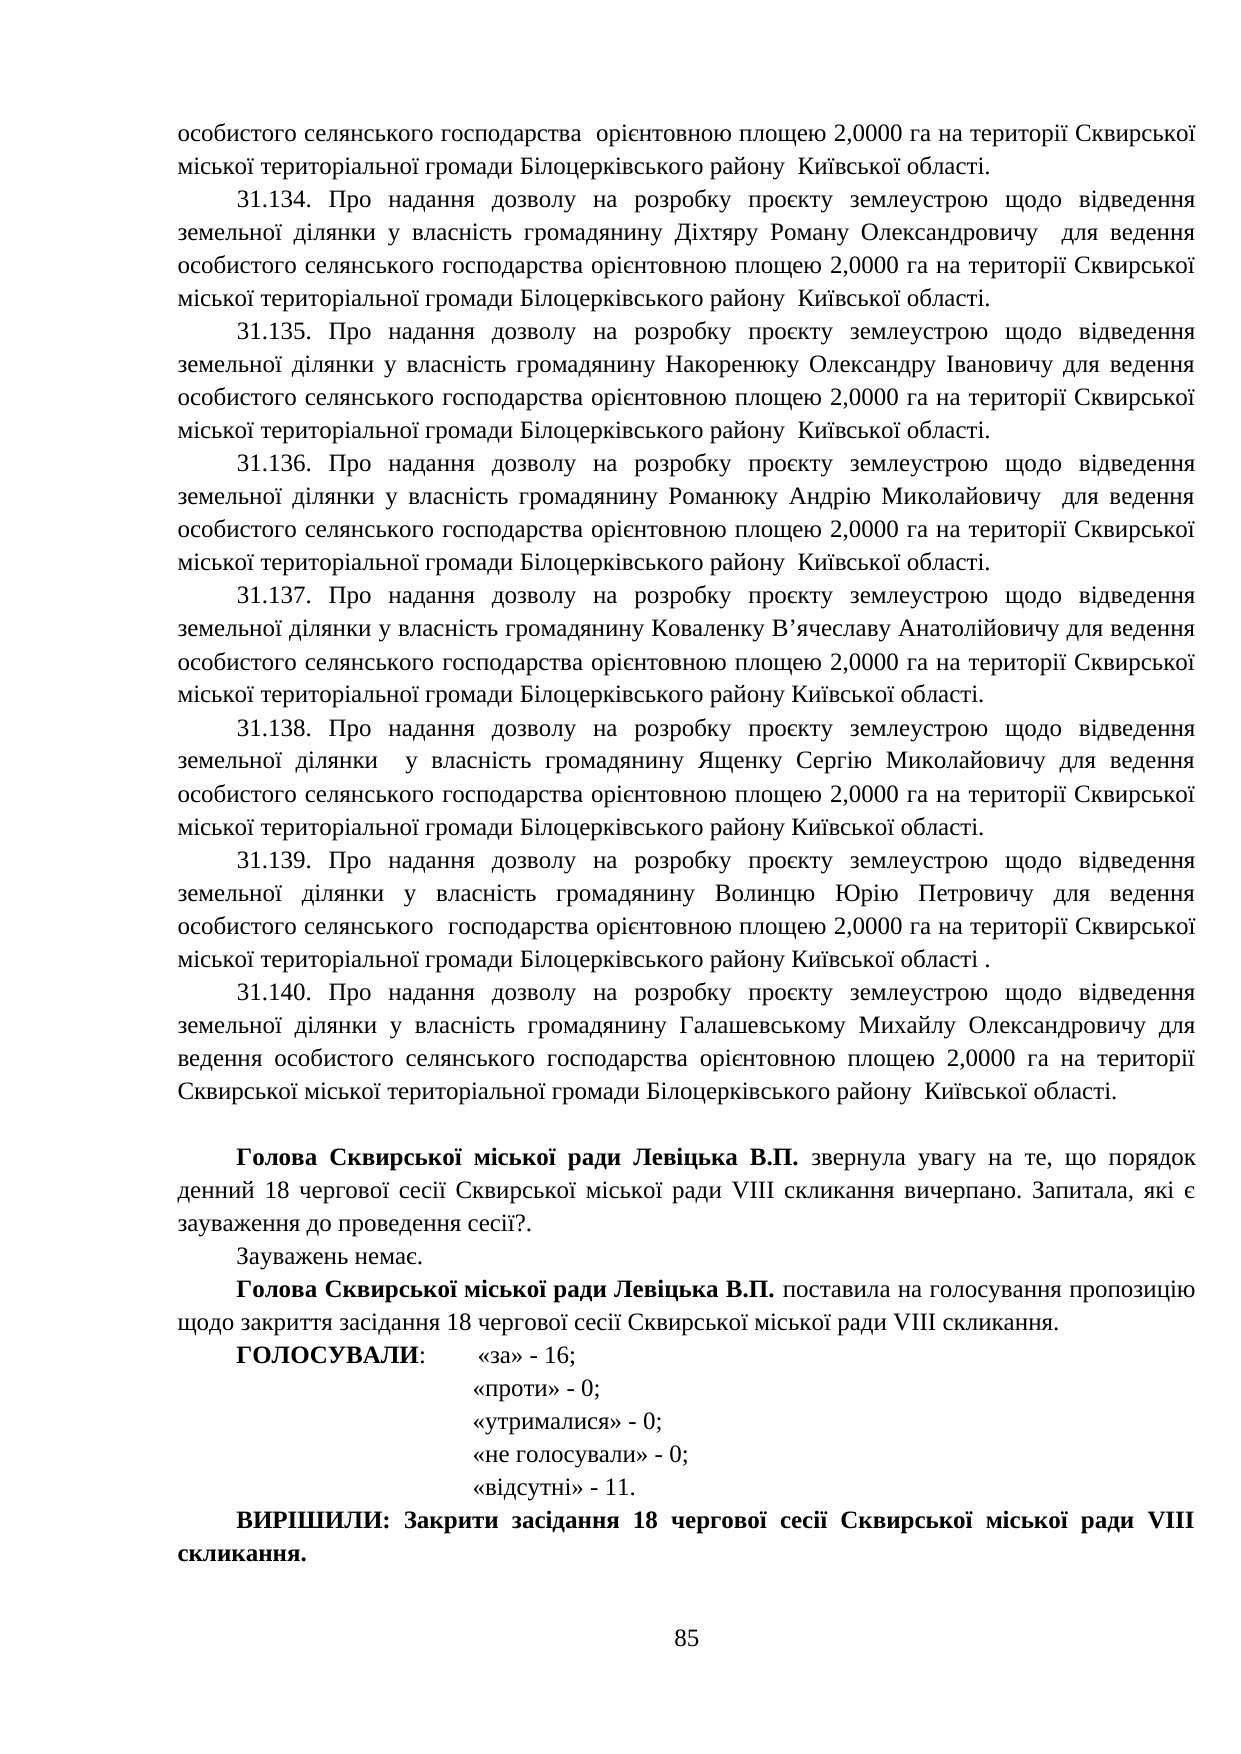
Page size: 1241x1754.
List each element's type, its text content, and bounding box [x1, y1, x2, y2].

text ВИРІШИЛИ: Закрити засідання 18 чергової сесії Сквирської міської ради VIII скликання. [177, 1505, 1196, 1567]
text 31.139. Про надання дозволу на розробку проєкту землеустрою щодо відведення земельної ділянки у власність громадянину Волинцю Юрію Петровичу для ведення особистого селянського господарства орієнтовною площею 2,0000 га на території Сквирської міської територіальної громади Білоцерківського району Київської області . [177, 845, 1196, 972]
text 31.140. Про надання дозволу на розробку проєкту землеустрою щодо відведення земельної ділянки у власність громадянину Галашевському Михайлу Олександровичу для ведення особистого селянського господарства орієнтовною площею 2,0000 га на території Сквирської міської територіальної громади Білоцерківського району Київської області. [177, 977, 1196, 1104]
text «відсутні» - 11. [428, 1472, 1196, 1501]
text «не голосували» - 0; [428, 1439, 1196, 1468]
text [177, 118, 1196, 180]
text Голова Сквирської міської ради Левіцька В.П. звернула увагу на те, що порядок денний 18 чергової сесії Сквирської міської ради VIII скликання вичерпано. Запитала, які є зауваження до проведення сесії?. [177, 1142, 1196, 1237]
text 31.134. Про надання дозволу на розробку проєкту землеустрою щодо відведення земельної ділянки у власність громадянину Діхтяру Роману Олександровичу для ведення особистого селянського господарства орієнтовною площею 2,0000 га на території Сквирської міської територіальної громади Білоцерківського району Київської області. [177, 184, 1196, 312]
text 31.136. Про надання дозволу на розробку проєкту землеустрою щодо відведення земельної ділянки у власність громадянину Романюку Андрію Миколайовичу для ведення особистого селянського господарства орієнтовною площею 2,0000 га на території Сквирської міської територіальної громади Білоцерківського району Київської області. [177, 448, 1196, 576]
text «проти» - 0; [428, 1373, 1196, 1402]
text «утрималися» - 0; [428, 1406, 1196, 1435]
text Голова Сквирської міської ради Левіцька В.П. поставила на голосування пропозицію щодо закриття засідання 18 чергової сесії Сквирської міської ради VIII скликання. [177, 1274, 1196, 1336]
text Зауважень немає. [177, 1241, 1196, 1270]
text 31.135. Про надання дозволу на розробку проєкту землеустрою щодо відведення земельної ділянки у власність громадянину Накоренюку Олександру Івановичу для ведення особистого селянського господарства орієнтовною площею 2,0000 га на території Сквирської міської територіальної громади Білоцерківського району Київської області. [177, 316, 1196, 444]
text 31.138. Про надання дозволу на розробку проєкту землеустрою щодо відведення земельної ділянки у власність громадянину Ященку Сергію Миколайовичу для ведення особистого селянського господарства орієнтовною площею 2,0000 га на території Сквирської міської територіальної громади Білоцерківського району Київської області. [177, 713, 1196, 840]
text 31.137. Про надання дозволу на розробку проєкту землеустрою щодо відведення земельної ділянки у власність громадянину Коваленку В’ячеславу Анатолійовичу для ведення особистого селянського господарства орієнтовною площею 2,0000 га на території Сквирської міської територіальної громади Білоцерківського району Київської області. [177, 581, 1196, 708]
text ГОЛОСУВАЛИ: «за» - 16; [177, 1340, 1196, 1369]
